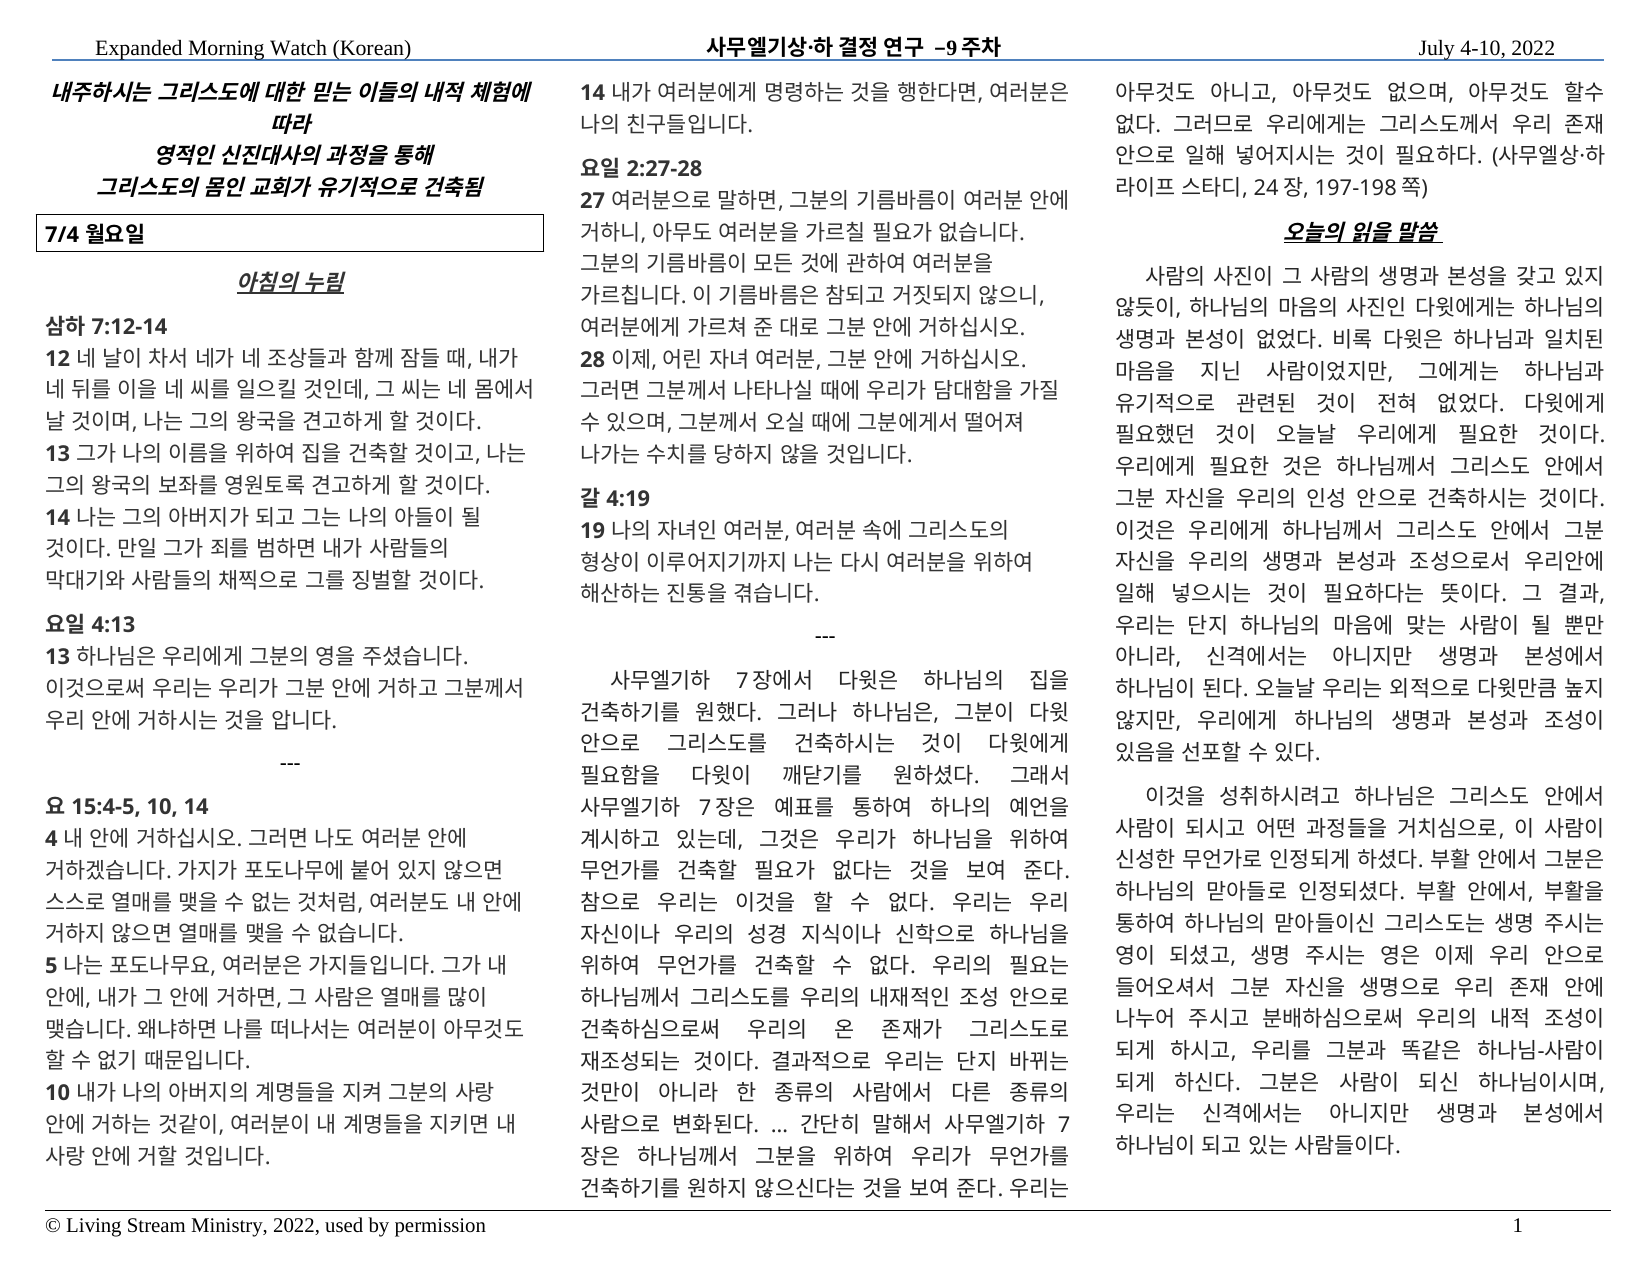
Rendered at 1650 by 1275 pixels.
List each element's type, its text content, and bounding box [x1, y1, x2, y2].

text 요 15:4-5, 10, 14 4 내 안에 거하십시오. 그러면 나도 여러분 안에 거하겠습니다. 가지가 포도나무에 붙어 있지 않으면 스스로 열매를 맺을 수 없는 것처럼, 여러분도 내 안에 거하지 않으면 열매를 맺을 수 없습니다. 5 나는 포도나무요, 여러분은 가지들입니다. 그가 내 안에, 내가 그 안에 거하면, 그 사람은 열매를 많이 맺습니다. 왜냐하면 나를 떠나서는 여러분이 아무것도 할 수 없기 때문입니다. 10 내가 나의 아버지의 계명들을 지켜 그분의 사랑 안에 거하는 것같이, 여러분이 내 계명들을 지키면 내 사랑 안에 거할 것입니다. 14 내가 여러분에게 명령하는 것을 행한다면, 여러분은 나의 친구들입니다. [45, 789, 535, 1170]
text 오늘의 읽을 말씀 [1115, 214, 1605, 246]
text 이것을 성취하시려고 하나님은 그리스도 안에서 사람이 되시고 어떤 과정들을 거치심으로, 이 사람이 신성한 무언가로 인정되게 하셨다. 부활 안에서 그분은 하나님의 맏아들로 인정되셨다. 부활 안에서, 부활을 통하여 하나님의 맏아들이신 그리스도는 생명 주시는 영이 되셨고, 생명 주시는 영은 이제 우리 안으로 들어오셔서 그분 자신을 생명으로 우리 존재 안에 나누어 주시고 분배하심으로써 우리의 내적 조성이 되게 하시고, 우리를 그분과 똑같은 하나님-사람이 되게 하신다. 그분은 사람이 되신 하나님이시며, 우리는 신격에서는 아니지만 생명과 본성에서 하나님이 되고 있는 사람들이다. [1115, 779, 1605, 1160]
text --- [580, 621, 1070, 650]
text 삼하 7:12-14 12 네 날이 차서 네가 네 조상들과 함께 잠들 때, 내가 네 뒤를 이을 네 씨를 일으킬 것인데, 그 씨는 네 몸에서 날 것이며, 나는 그의 왕국을 견고하게 할 것이다. 13 그가 나의 이름을 위하여 집을 건축할 것이고, 나는 그의 왕국의 보좌를 영원토록 견고하게 할 것이다. 14 나는 그의 아버지가 되고 그는 나의 아들이 될 것이다. 만일 그가 죄를 범하면 내가 사람들의 막대기와 사람들의 채찍으로 그를 징벌할 것이다. [45, 309, 535, 595]
text 요일 2:27-28 27 여러분으로 말하면, 그분의 기름바름이 여러분 안에 거하니, 아무도 여러분을 가르칠 필요가 없습니다. 그분의 기름바름이 모든 것에 관하여 여러분을 가르칩니다. 이 기름바름은 참되고 거짓되지 않으니, 여러분에게 가르쳐 준 대로 그분 안에 거하십시오. 28 이제, 어린 자녀 여러분, 그분 안에 거하십시오. 그러면 그분께서 나타나실 때에 우리가 담대함을 가질 수 있으며, 그분께서 오실 때에 그분에게서 떨어져 나가는 수치를 당하지 않을 것입니다. [580, 151, 1070, 468]
text 사람의 사진이 그 사람의 생명과 본성을 갖고 있지 않듯이, 하나님의 마음의 사진인 다윗에게는 하나님의 생명과 본성이 없었다. 비록 다윗은 하나님과 일치된 마음을 지닌 사람이었지만, 그에게는 하나님과 유기적으로 관련된 것이 전혀 없었다. 다윗에게 필요했던 것이 오늘날 우리에게 필요한 것이다. 우리에게 필요한 것은 하나님께서 그리스도 안에서 그분 자신을 우리의 인성 안으로 건축하시는 것이다. 이것은 우리에게 하나님께서 그리스도 안에서 그분 자신을 우리의 생명과 본성과 조성으로서 우리안에 일해 넣으시는 것이 필요하다는 뜻이다. 그 결과, 우리는 단지 하나님의 마음에 맞는 사람이 될 뿐만 아니라, 신격에서는 아니지만 생명과 본성에서 하나님이 된다. 오늘날 우리는 외적으로 다윗만큼 높지 않지만, 우리에게 하나님의 생명과 본성과 조성이 있음을 선포할 수 있다. [1115, 259, 1605, 767]
text 요일 4:13 13 하나님은 우리에게 그분의 영을 주셨습니다. 이것으로써 우리는 우리가 그분 안에 거하고 그분께서 우리 안에 거하시는 것을 압니다. [45, 607, 535, 734]
text 사무엘기하 7장에서 다윗은 하나님의 집을 건축하기를 원했다. 그러나 하나님은, 그분이 다윗 안으로 그리스도를 건축하시는 것이 다윗에게 필요함을 다윗이 깨닫기를 원하셨다. 그래서 사무엘기하 7장은 예표를 통하여 하나의 예언을 계시하고 있는데, 그것은 우리가 하나님을 위하여 무언가를 건축할 필요가 없다는 것을 보여 준다. 참으로 우리는 이것을 할 수 없다. 우리는 우리 자신이나 우리의 성경 지식이나 신학으로 하나님을 위하여 무언가를 건축할 수 없다. 우리의 필요는 하나님께서 그리스도를 우리의 내재적인 조성 안으로 건축하심으로써 우리의 온 존재가 그리스도로 재조성되는 것이다. 결과적으로 우리는 단지 바뀌는 것만이 아니라 한 종류의 사람에서 다른 종류의 사람으로 변화된다. … 간단히 말해서 사무엘기하 7장은 하나님께서 그분을 위하여 우리가 무언가를 건축하기를 원하지 않으신다는 것을 보여 준다. 우리는 아무것도 아니고, 아무것도 없으며, 아무것도 할수 없다. 그러므로 우리에게는 그리스도께서 우리 존재 안으로 일해 넣어지시는 것이 필요하다. (사무엘상·하 라이프 스타디, 24장, 197-198쪽) [580, 663, 1070, 1202]
text 갈 4:19 19 나의 자녀인 여러분, 여러분 속에 그리스도의 형상이 이루어지기까지 나는 다시 여러분을 위하여 해산하는 진통을 겪습니다. [580, 481, 1070, 608]
text 7/4 월요일 [37, 215, 543, 251]
text --- [45, 747, 535, 777]
text 아침의 누림 [45, 265, 535, 296]
text 내주하시는 그리스도에 대한 믿는 이들의 내적 체험에 따라 영적인 신진대사의 과정을 통해 그리스도의 몸인 교회가 유기적으로 건축됨 [45, 75, 535, 202]
text 사무엘기하 7장에서 다윗은 하나님의 집을 건축하기를 원했다. 그러나 하나님은, 그분이 다윗 안으로 그리스도를 건축하시는 것이 다윗에게 필요함을 다윗이 깨닫기를 원하셨다. 그래서 사무엘기하 7장은 예표를 통하여 하나의 예언을 계시하고 있는데, 그것은 우리가 하나님을 위하여 무언가를 건축할 필요가 없다는 것을 보여 준다. 참으로 우리는 이것을 할 수 없다. 우리는 우리 자신이나 우리의 성경 지식이나 신학으로 하나님을 위하여 무언가를 건축할 수 없다. 우리의 필요는 하나님께서 그리스도를 우리의 내재적인 조성 안으로 건축하심으로써 우리의 온 존재가 그리스도로 재조성되는 것이다. 결과적으로 우리는 단지 바뀌는 것만이 아니라 한 종류의 사람에서 다른 종류의 사람으로 변화된다. … 간단히 말해서 사무엘기하 7장은 하나님께서 그분을 위하여 우리가 무언가를 건축하기를 원하지 않으신다는 것을 보여 준다. 우리는 아무것도 아니고, 아무것도 없으며, 아무것도 할수 없다. 그러므로 우리에게는 그리스도께서 우리 존재 안으로 일해 넣어지시는 것이 필요하다. (사무엘상·하 라이프 스타디, 24장, 197-198쪽) [1115, 75, 1605, 202]
